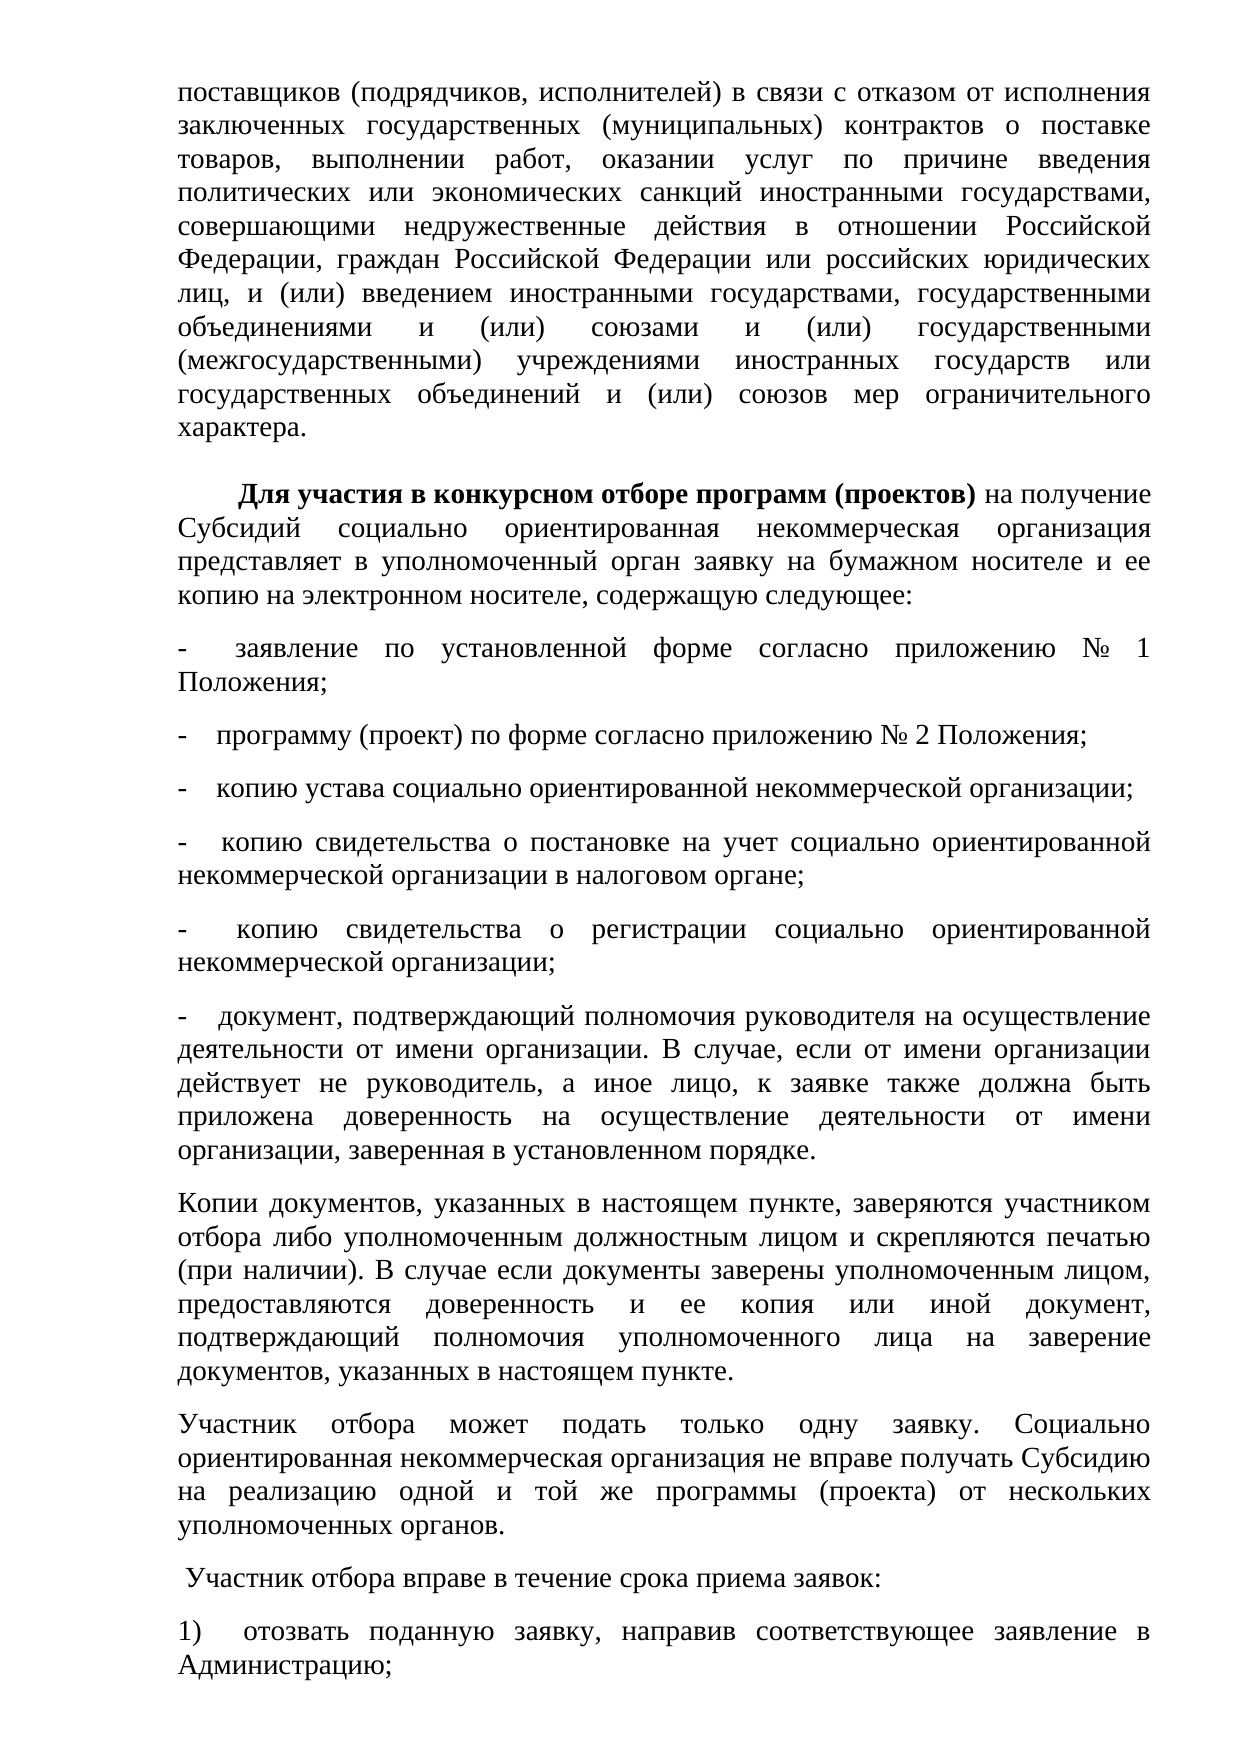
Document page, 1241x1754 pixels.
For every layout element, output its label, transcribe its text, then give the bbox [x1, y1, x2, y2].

text - документ, подтверждающий полномочия руководителя на осуществление деятельности от имени организации. В случае, если от имени организации действует не руководитель, а иное лицо, к заявке также должна быть приложена доверенность на осуществление деятельности от имени организации, заверенная в установленном порядке. [177, 998, 1152, 1165]
text - копию устава социально ориентированной некоммерческой организации; [177, 771, 1152, 804]
text 1) отозвать поданную заявку, направив соответствующее заявление в Администрацию; [177, 1613, 1152, 1681]
text - заявление по установленной форме согласно приложению № 1 Положения; [177, 630, 1152, 697]
text - копию свидетельства о постановке на учет социально ориентированной некоммерческой организации в налоговом органе; [177, 824, 1152, 891]
text - копию свидетельства о регистрации социально ориентированной некоммерческой организации; [177, 911, 1152, 978]
text Для участия в конкурсном отборе программ (проектов) на получение Субсидий социально ориентированная некоммерческая организация представляет в уполномоченный орган заявку на бумажном носителе и ее копию на электронном носителе, содержащую следующее: [177, 476, 1152, 611]
text Участник отбора может подать только одну заявку. Социально ориентированная некоммерческая организация не вправе получать Субсидию на реализацию одной и той же программы (проекта) от нескольких уполномоченных органов. [177, 1406, 1152, 1540]
text Участник отбора вправе в течение срока приема заявок: [177, 1560, 1152, 1594]
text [177, 74, 1152, 443]
text - программу (проект) по форме согласно приложению № 2 Положения; [177, 717, 1152, 751]
text Копии документов, указанных в настоящем пункте, заверяются участником отбора либо уполномоченным должностным лицом и скрепляются печатью (при наличии). В случае если документы заверены уполномоченным лицом, предоставляются доверенность и ее копия или иной документ, подтверждающий полномочия уполномоченного лица на заверение документов, указанных в настоящем пункте. [177, 1185, 1152, 1386]
